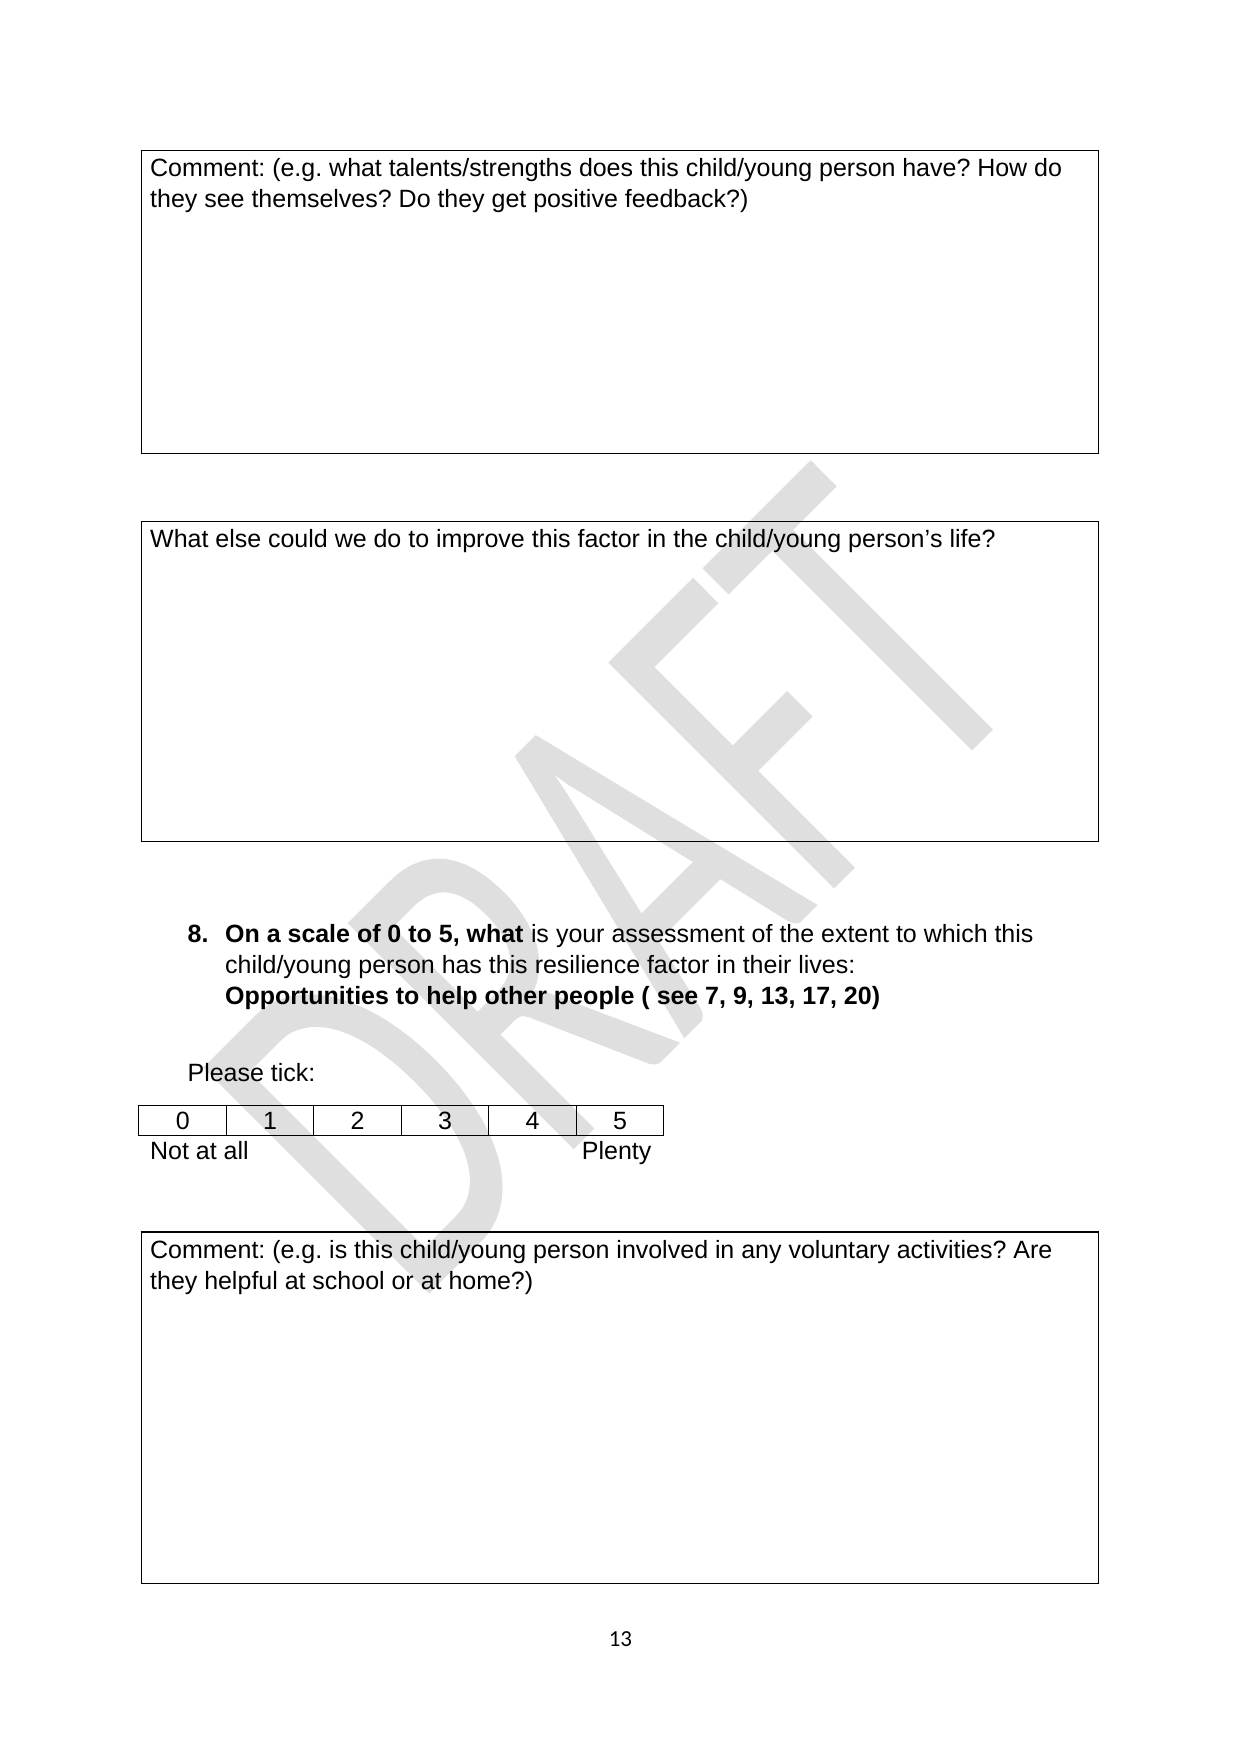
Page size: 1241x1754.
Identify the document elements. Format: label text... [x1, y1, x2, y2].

list On a scale of 0 to 5, what is your assessment of the extent to which this child/young person has this resilience factor in their lives: [187, 919, 1090, 979]
table_header 4 [489, 1106, 576, 1135]
text What else could we do to improve this factor in the child/young person’s life? [142, 522, 1098, 553]
table_header 3 [402, 1106, 488, 1135]
text Comment: (e.g. what talents/strengths does this child/young person have? How do they see themselves? Do they get positive feedback?) [142, 151, 1098, 213]
table_header 5 [577, 1106, 663, 1135]
list Opportunities to help other people ( see 7, 9, 13, 17, 20) [225, 981, 1090, 1010]
table_header 1 [227, 1106, 313, 1135]
text Comment: (e.g. is this child/young person involved in any voluntary activities? Are they helpful at school or at home?) [142, 1233, 1098, 1294]
table_header 2 [314, 1106, 401, 1135]
text Not at all Plenty [150, 1136, 1090, 1165]
text Please tick: [187, 1057, 1090, 1086]
table_header 0 [139, 1106, 226, 1135]
